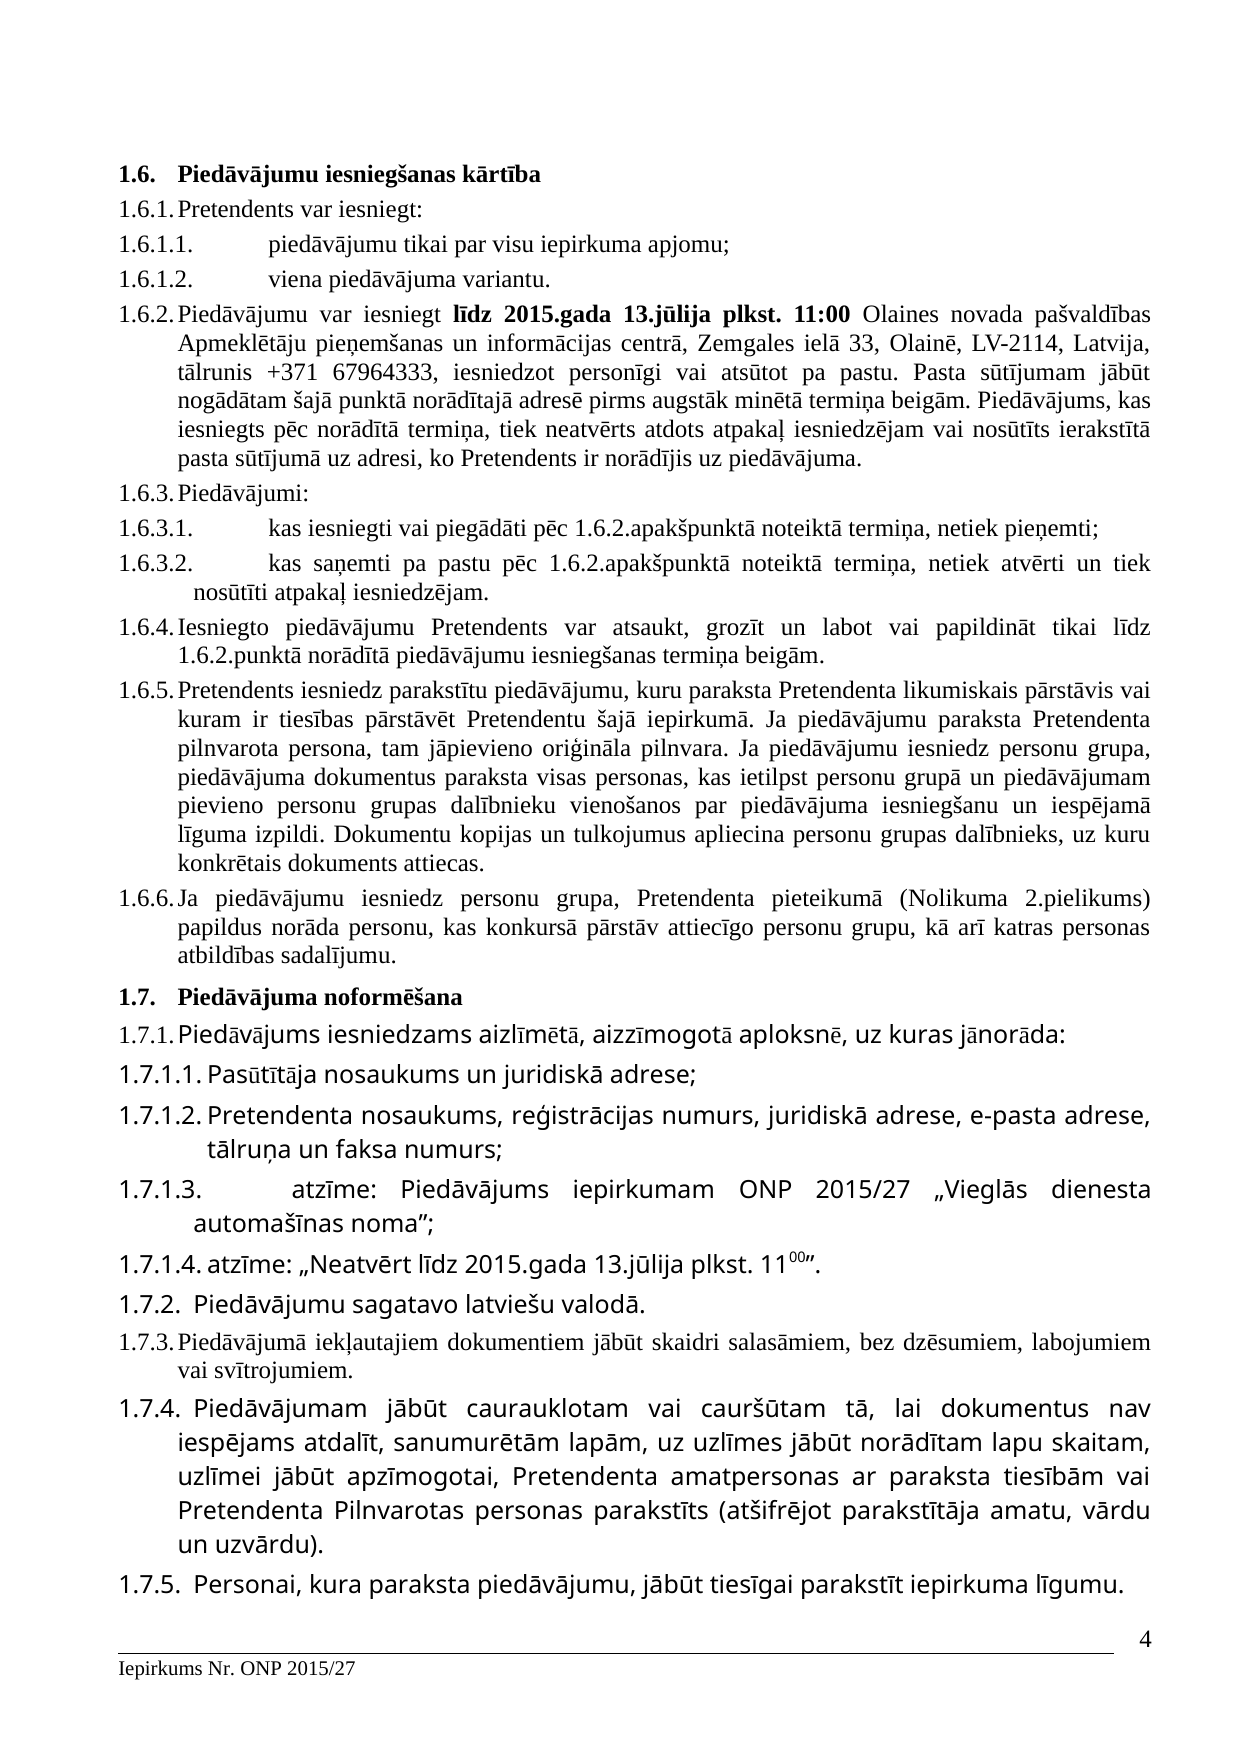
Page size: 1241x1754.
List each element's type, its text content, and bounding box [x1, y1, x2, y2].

list Piedāvājumu var iesniegt līdz 2015.gada 13.jūlija plkst. 11:00 Olaines novada pašvaldības Apmeklētāju pieņemšanas un informācijas centrā, Zemgales ielā 33, Olainē, LV-2114, Latvija, tālrunis +371 67964333, iesniedzot personīgi vai atsūtot pa pastu. Pasta sūtījumam jābūt nogādātam šajā punktā norādītajā adresē pirms augstāk minētā termiņa beigām. Piedāvājums, kas iesniegts pēc norādītā termiņa, tiek neatvērts atdots atpakaļ iesniedzējam vai nosūtīts ierakstītā pasta sūtījumā uz adresi, ko Pretendents ir norādījis uz piedāvājuma. [118, 299, 1152, 472]
list Piedāvājuma noformēšana [118, 982, 1152, 1011]
list Pasūtītāja nosaukums un juridiskā adrese; [118, 1057, 1152, 1091]
list piedāvājumu tikai par visu iepirkuma apjomu; [118, 229, 1152, 258]
list atzīme: „Neatvērt līdz 2015.gada 13.jūlija plkst. 1100”. [118, 1246, 1152, 1280]
list Iesniegto piedāvājumu Pretendents var atsaukt, grozīt un labot vai papildināt tikai līdz 1.6.2.punktā norādītā piedāvājumu iesniegšanas termiņa beigām. [118, 612, 1152, 669]
list viena piedāvājuma variantu. [118, 264, 1152, 293]
list Piedāvājumā iekļautajiem dokumentiem jābūt skaidri salasāmiem, bez dzēsumiem, labojumiem vai svītrojumiem. [118, 1327, 1152, 1384]
list kas saņemti pa pastu pēc 1.6.2.apakšpunktā noteiktā termiņa, netiek atvērti un tiek nosūtīti atpakaļ iesniedzējam. [118, 548, 1152, 606]
list Piedāvājumam jābūt caurauklotam vai cauršūtam tā, lai dokumentus nav iespējams atdalīt, sanumurētām lapām, uz uzlīmes jābūt norādītam lapu skaitam, uzlīmei jābūt apzīmogotai, Pretendenta amatpersonas ar paraksta tiesībām vai Pretendenta Pilnvarotas personas parakstīts (atšifrējot parakstītāja amatu, vārdu un uzvārdu). [118, 1391, 1152, 1561]
list Piedāvājumu iesniegšanas kārtība [118, 159, 1152, 188]
list atzīme: Piedāvājums iepirkumam ONP 2015/27 „Vieglās dienesta automašīnas noma”; [118, 1172, 1152, 1240]
list Pretendenta nosaukums, reģistrācijas numurs, juridiskā adrese, e-pasta adrese, tālruņa un faksa numurs; [118, 1097, 1152, 1166]
list Pretendents var iesniegt: [118, 194, 1152, 223]
list Pretendents iesniedz parakstītu piedāvājumu, kuru paraksta Pretendenta likumiskais pārstāvis vai kuram ir tiesības pārstāvēt Pretendentu šajā iepirkumā. Ja piedāvājumu paraksta Pretendenta pilnvarota persona, tam jāpievieno oriģināla pilnvara. Ja piedāvājumu iesniedz personu grupa, piedāvājuma dokumentus paraksta visas personas, kas ietilpst personu grupā un piedāvājumam pievieno personu grupas dalībnieku vienošanos par piedāvājuma iesniegšanu un iespējamā līguma izpildi. Dokumentu kopijas un tulkojumus apliecina personu grupas dalībnieks, uz kuru konkrētais dokuments attiecas. [118, 676, 1152, 877]
list kas iesniegti vai piegādāti pēc 1.6.2.apakšpunktā noteiktā termiņa, netiek pieņemti; [118, 513, 1152, 542]
list Ja piedāvājumu iesniedz personu grupa, Pretendenta pieteikumā (Nolikuma 2.pielikums) papildus norāda personu, kas konkursā pārstāv attiecīgo personu grupu, kā arī katras personas atbildības sadalījumu. [118, 883, 1152, 969]
list Personai, kura paraksta piedāvājumu, jābūt tiesīgai parakstīt iepirkuma līgumu. [118, 1567, 1152, 1601]
list Piedāvājums iesniedzams aizlīmētā, aizzīmogotā aploksnē, uz kuras jānorāda: [118, 1017, 1152, 1051]
list Piedāvājumu sagatavo latviešu valodā. [118, 1287, 1152, 1321]
list Piedāvājumi: [118, 478, 1152, 507]
